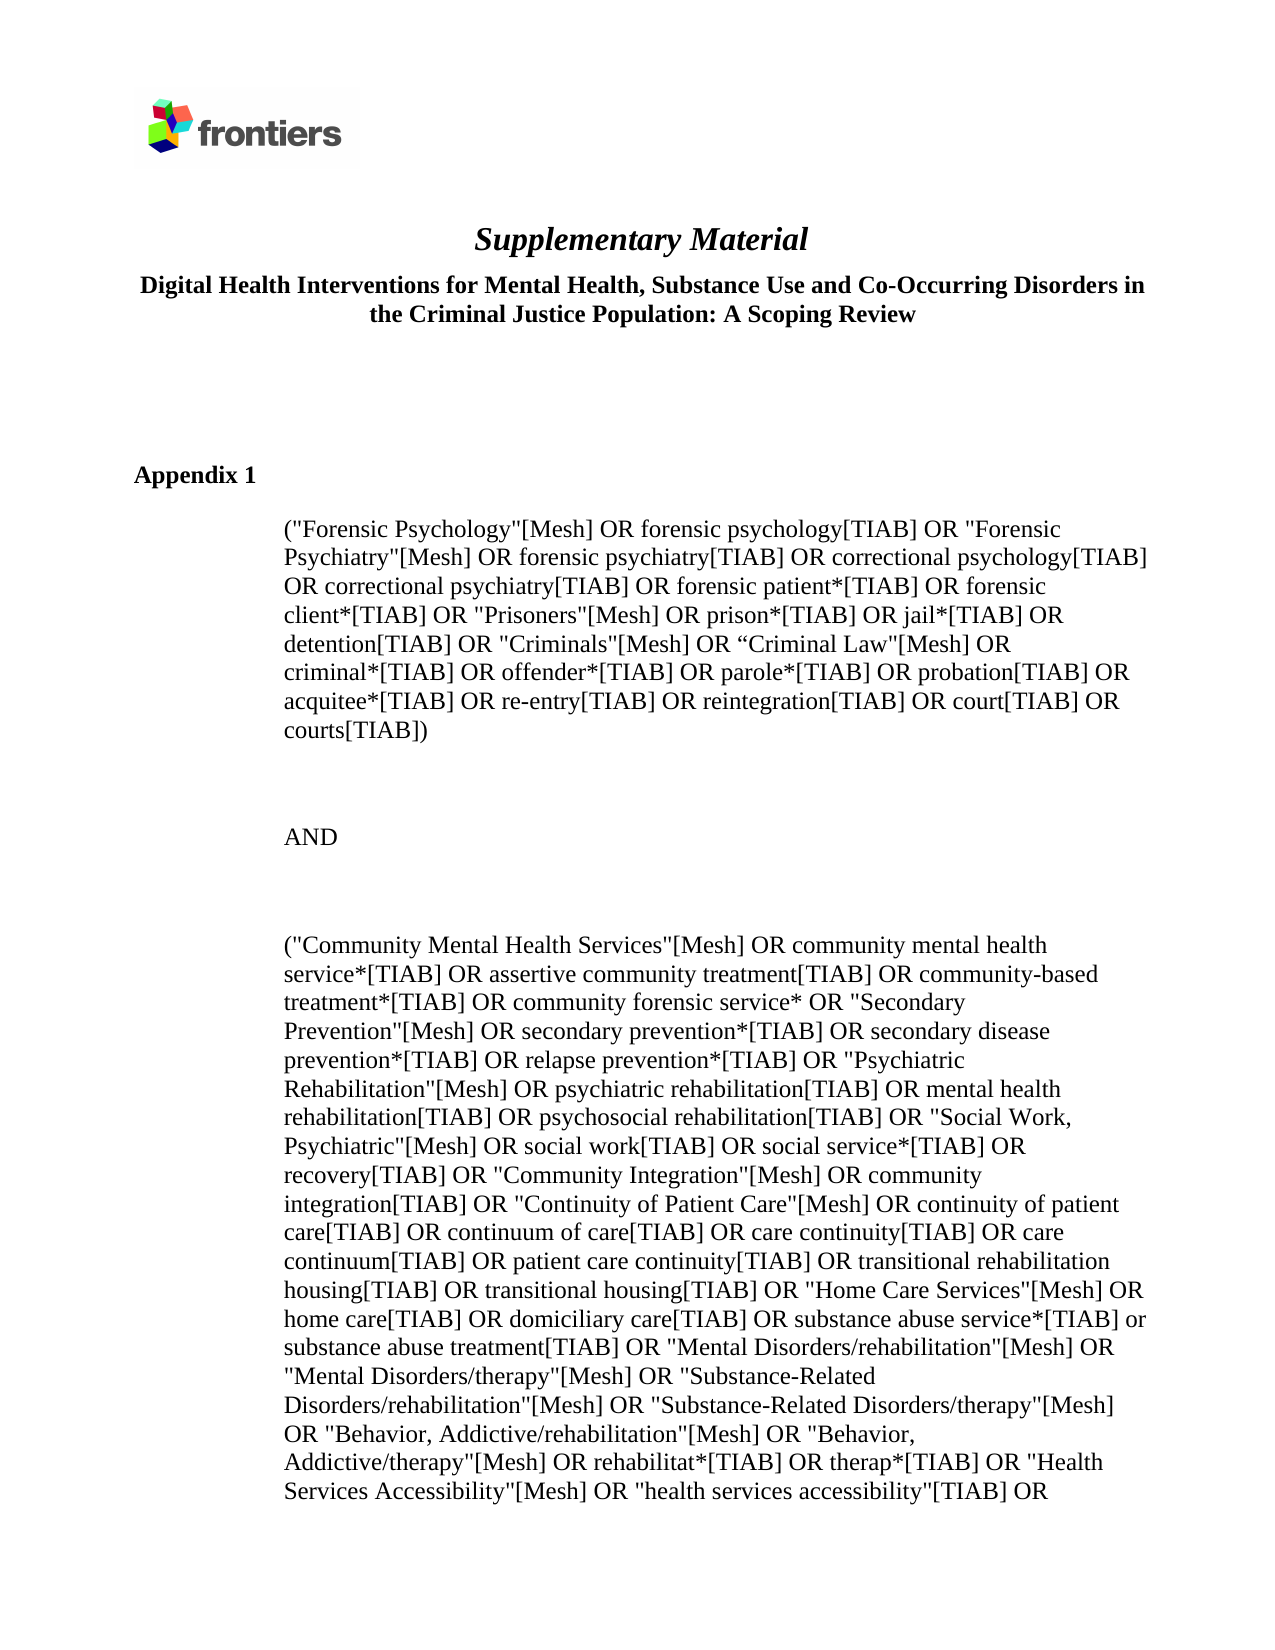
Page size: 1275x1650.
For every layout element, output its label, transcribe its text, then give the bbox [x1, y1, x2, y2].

text Supplementary Material [133, 219, 1152, 257]
picture [133, 87, 361, 169]
text Appendix 1 [133, 460, 1152, 489]
text Digital Health Interventions for Mental Health, Substance Use and Co-Occurring Disorders in the Criminal Justice Population: A Scoping Review [133, 270, 1152, 327]
text AND [283, 822, 1152, 851]
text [283, 930, 1152, 1505]
text ("Forensic Psychology"[Mesh] OR forensic psychology[TIAB] OR "Forensic Psychiatry"[Mesh] OR forensic psychiatry[TIAB] OR correctional psychology[TIAB] OR correctional psychiatry[TIAB] OR forensic patient*[TIAB] OR forensic client*[TIAB] OR "Prisoners"[Mesh] OR prison*[TIAB] OR jail*[TIAB] OR detention[TIAB] OR "Criminals"[Mesh] OR “Criminal Law"[Mesh] OR criminal*[TIAB] OR offender*[TIAB] OR parole*[TIAB] OR probation[TIAB] OR acquitee*[TIAB] OR re-entry[TIAB] OR reintegration[TIAB] OR court[TIAB] OR courts[TIAB]) [283, 514, 1152, 744]
